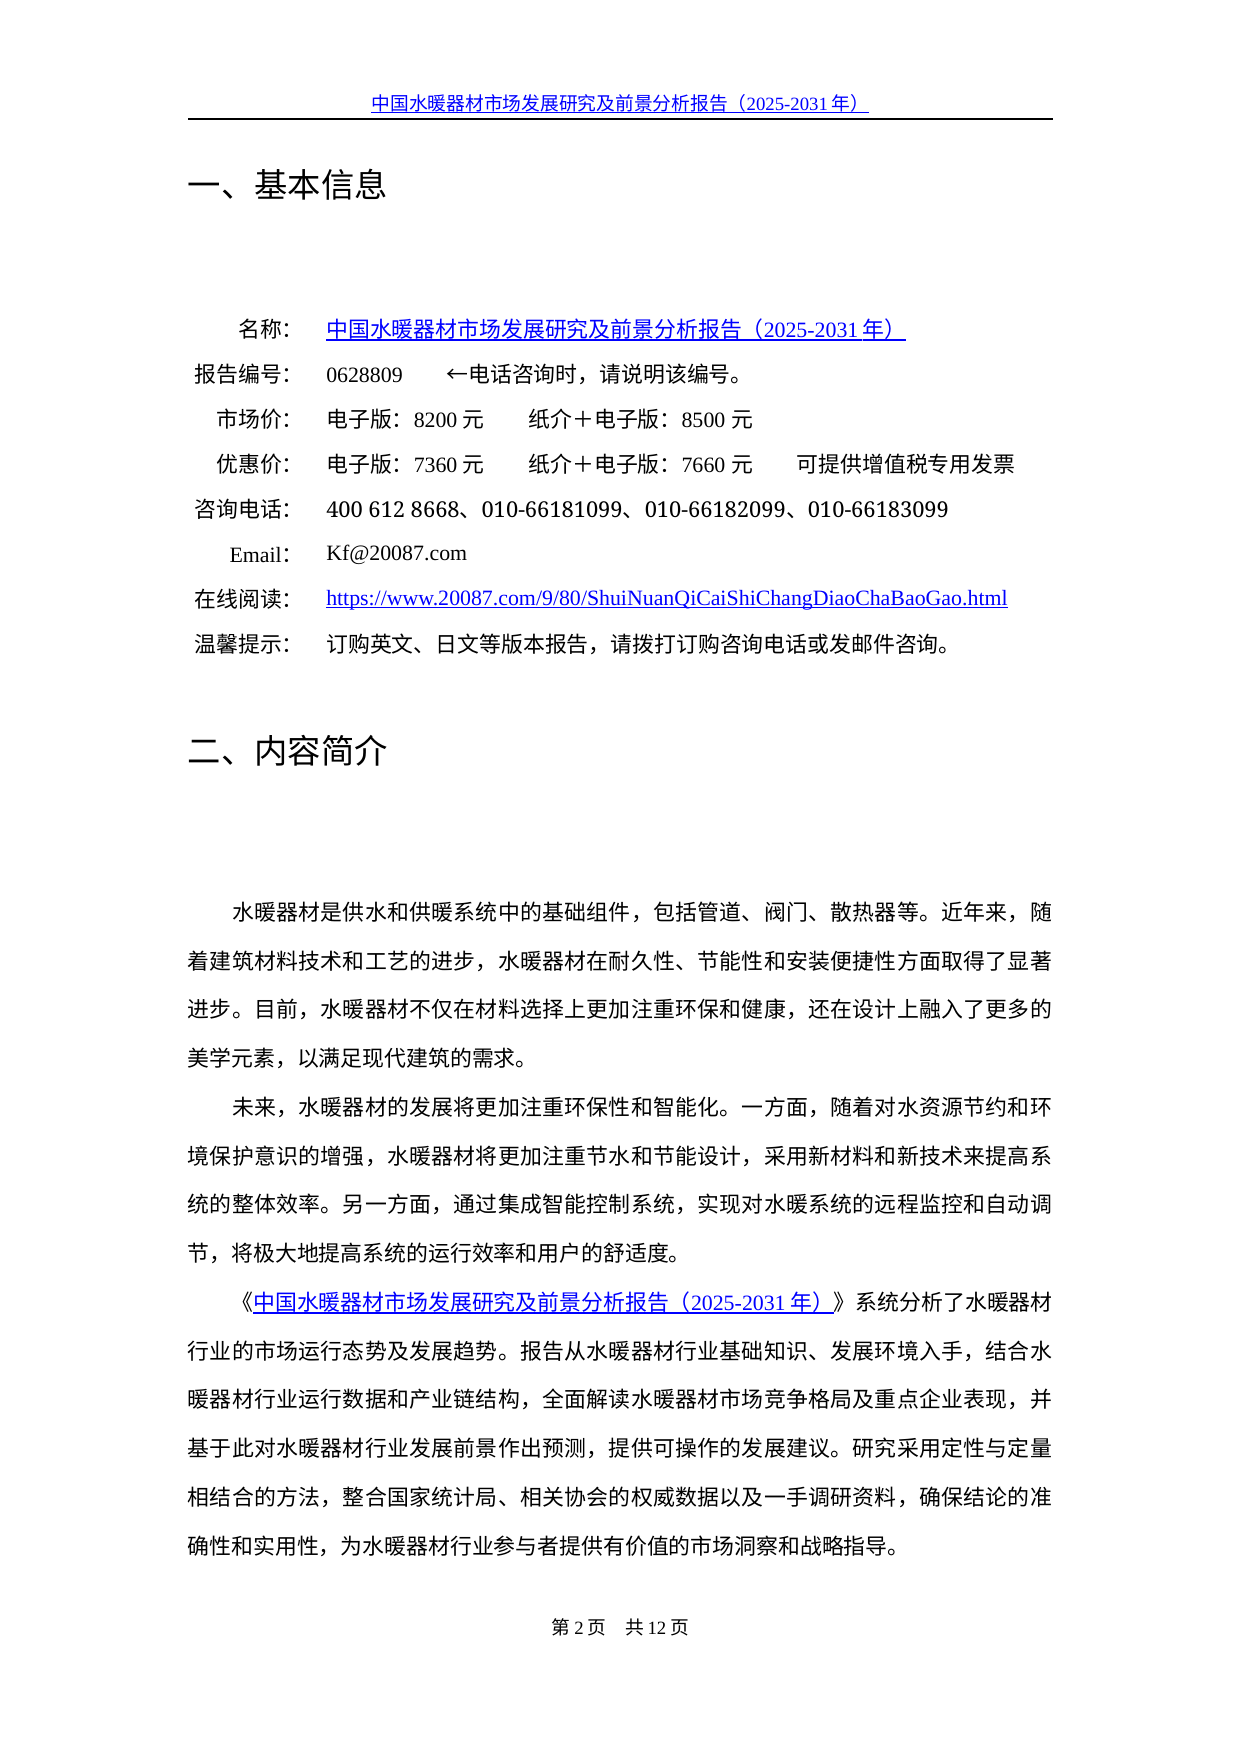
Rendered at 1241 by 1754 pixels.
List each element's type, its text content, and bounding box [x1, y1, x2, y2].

table_cell 400 612 8668、010-66181099、010-66182099、010-66183099 [315, 492, 1073, 537]
table_cell 咨询电话： [167, 492, 315, 537]
table_cell 温馨提示： [167, 627, 315, 672]
title 一、基本信息 [187, 150, 1053, 215]
table_header 名称： [167, 312, 315, 357]
table_cell Kf@20087.com [315, 537, 1073, 582]
table_cell 0628809 ←电话咨询时，请说明该编号。 [315, 357, 1073, 402]
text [187, 894, 1053, 1561]
table_cell [315, 582, 1073, 627]
table_cell 优惠价： [167, 447, 315, 492]
table_cell 电子版：8200 元 纸介＋电子版：8500 元 [315, 402, 1073, 447]
table_cell Email： [167, 537, 315, 582]
table_cell 订购英文、日文等版本报告，请拨打订购咨询电话或发邮件咨询。 [315, 627, 1073, 672]
table_cell 市场价： [167, 402, 315, 447]
table_header 中国水暖器材市场发展研究及前景分析报告（2025-2031年） [315, 312, 1073, 357]
table_cell 电子版：7360 元 纸介＋电子版：7660 元 可提供增值税专用发票 [315, 447, 1073, 492]
title 二、内容简介 [187, 717, 1053, 782]
table_cell 在线阅读： [167, 582, 315, 627]
table_cell 报告编号： [167, 357, 315, 402]
